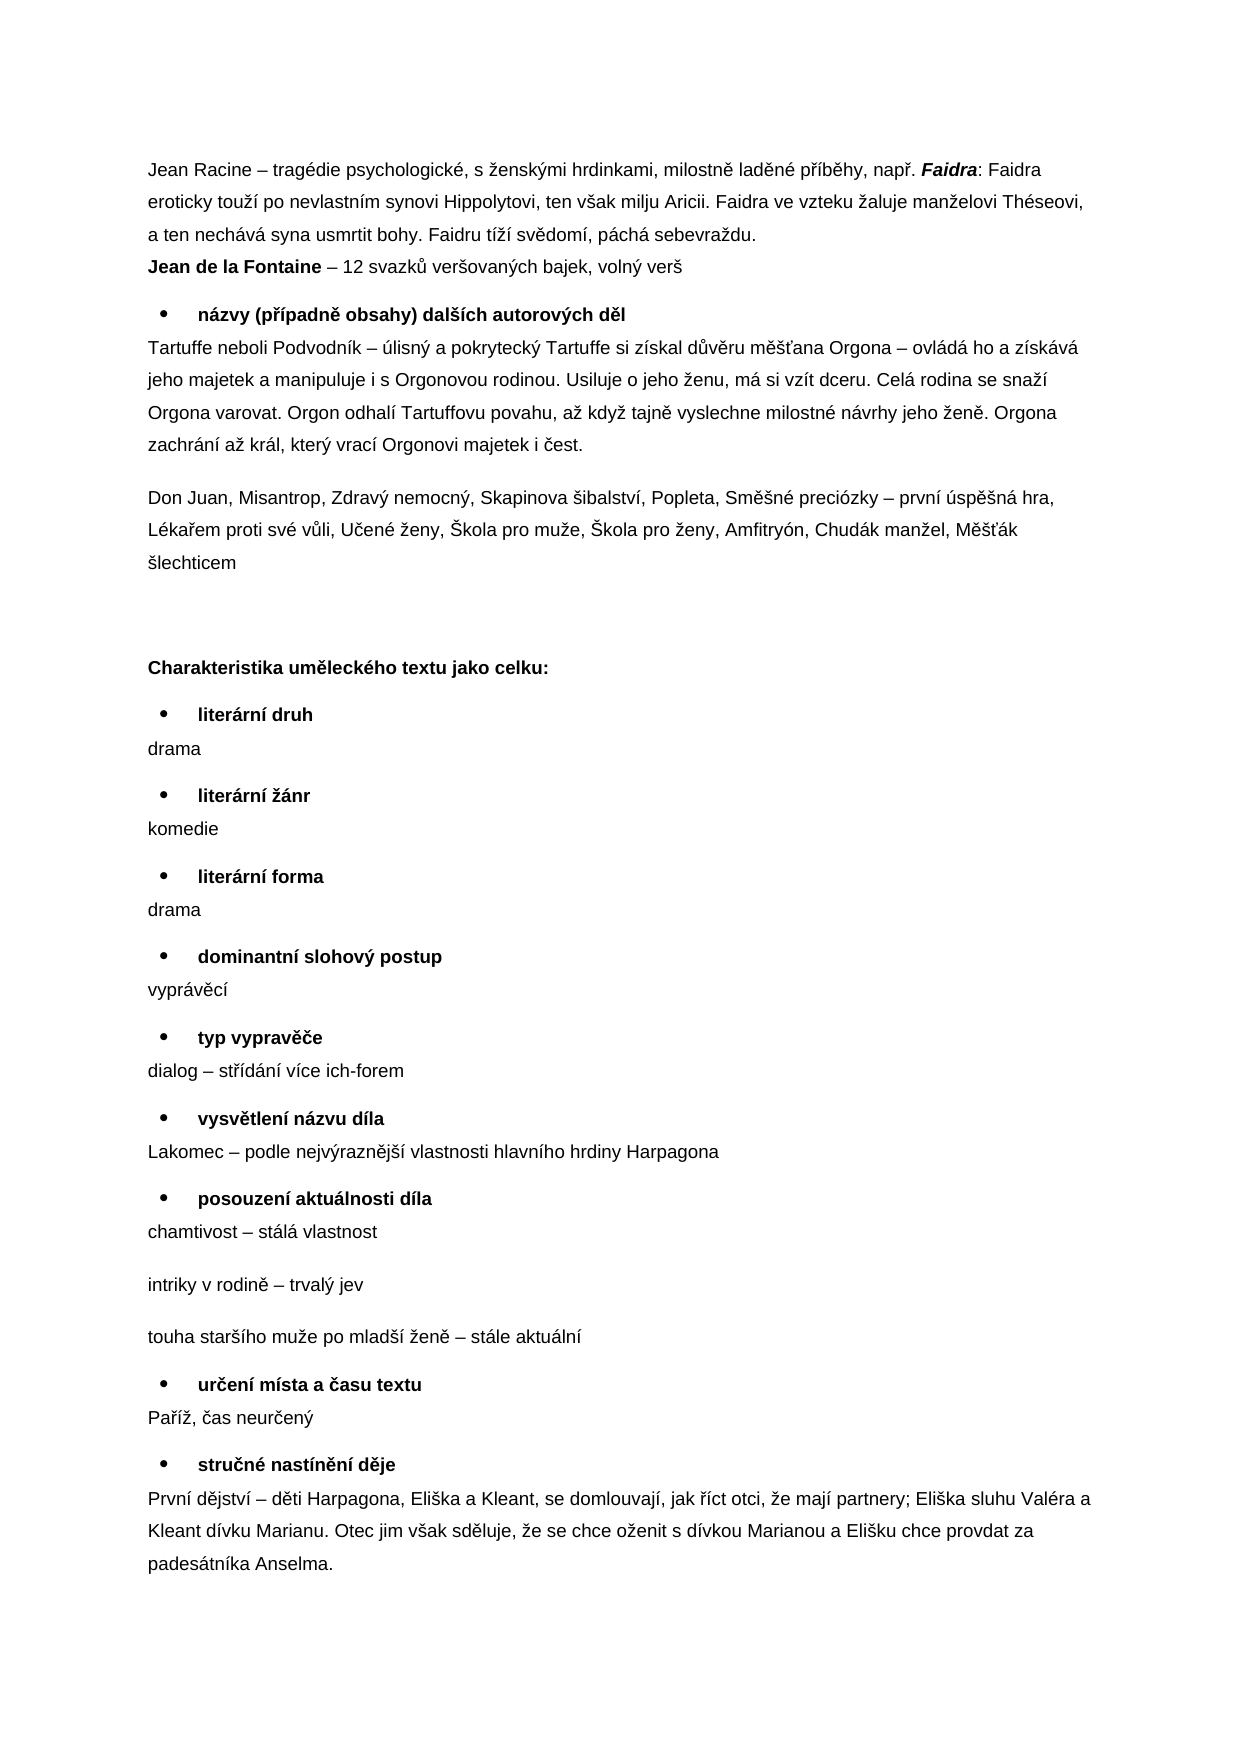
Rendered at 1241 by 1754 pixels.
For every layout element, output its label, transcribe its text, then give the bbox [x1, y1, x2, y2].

text drama [148, 726, 1093, 759]
text chamtivost – stálá vlastnost [148, 1210, 1093, 1243]
text komedie [148, 807, 1093, 839]
text drama [148, 888, 1093, 920]
text Paříž, čas neurčený [148, 1396, 1093, 1428]
text Charakteristika uměleckého textu jako celku: [148, 646, 1093, 678]
list posouzení aktuálnosti díla [160, 1182, 1093, 1210]
list typ vypravěče [160, 1021, 1093, 1049]
text intriky v rodině – trvalý jev [148, 1263, 1093, 1295]
text Lakomec – podle nejvýraznější vlastnosti hlavního hrdiny Harpagona [148, 1129, 1093, 1162]
list literární žánr [160, 779, 1093, 807]
text dialog – střídání více ich-forem [148, 1049, 1093, 1081]
text Tartuffe neboli Podvodník – úlisný a pokrytecký Tartuffe si získal důvěru měšťana Orgona – ovládá ho a získává jeho majetek a manipuluje i s Orgonovou rodinou. Usiluje o jeho ženu, má si vzít dceru. Celá rodina se snaží Orgona varovat. Orgon odhalí Tartuffovu povahu, až když tajně vyslechne milostné návrhy jeho ženě. Orgona zachrání až král, který vrací Orgonovi majetek i čest. [148, 326, 1093, 456]
text Don Juan, Misantrop, Zdravý nemocný, Skapinova šibalství, Popleta, Směšné preciózky – první úspěšná hra, Lékařem proti své vůli, Učené ženy, Škola pro muže, Škola pro ženy, Amfitryón, Chudák manžel, Měšťák šlechticem [148, 476, 1093, 573]
list určení místa a času textu [160, 1368, 1093, 1396]
text touha staršího muže po mladší ženě – stále aktuální [148, 1315, 1093, 1348]
list literární druh [160, 698, 1093, 726]
text vyprávěcí [148, 968, 1093, 1001]
list vysvětlení názvu díla [160, 1101, 1093, 1129]
text První dějství – děti Harpagona, Eliška a Kleant, se domlouvají, jak říct otci, že mají partnery; Eliška sluhu Valéra a Kleant dívku Marianu. Otec jim však sděluje, že se chce oženit s dívkou Marianou a Elišku chce provdat za padesátníka Anselma. [148, 1476, 1093, 1574]
list názvy (případně obsahy) dalších autorových děl [160, 298, 1093, 326]
list literární forma [160, 859, 1093, 888]
text Jean de la Fontaine – 12 svazků veršovaných bajek, volný verš [148, 245, 1093, 278]
text Jean Racine – tragédie psychologické, s ženskými hrdinkami, milostně laděné příběhy, např. Faidra: Faidra eroticky touží po nevlastním synovi Hippolytovi, ten však milju Aricii. Faidra ve vzteku žaluje manželovi Théseovi, a ten nechává syna usmrtit bohy. Faidru tíží svědomí, páchá sebevraždu. [148, 148, 1093, 245]
list dominantní slohový postup [160, 940, 1093, 968]
list stručné nastínění děje [160, 1448, 1093, 1476]
